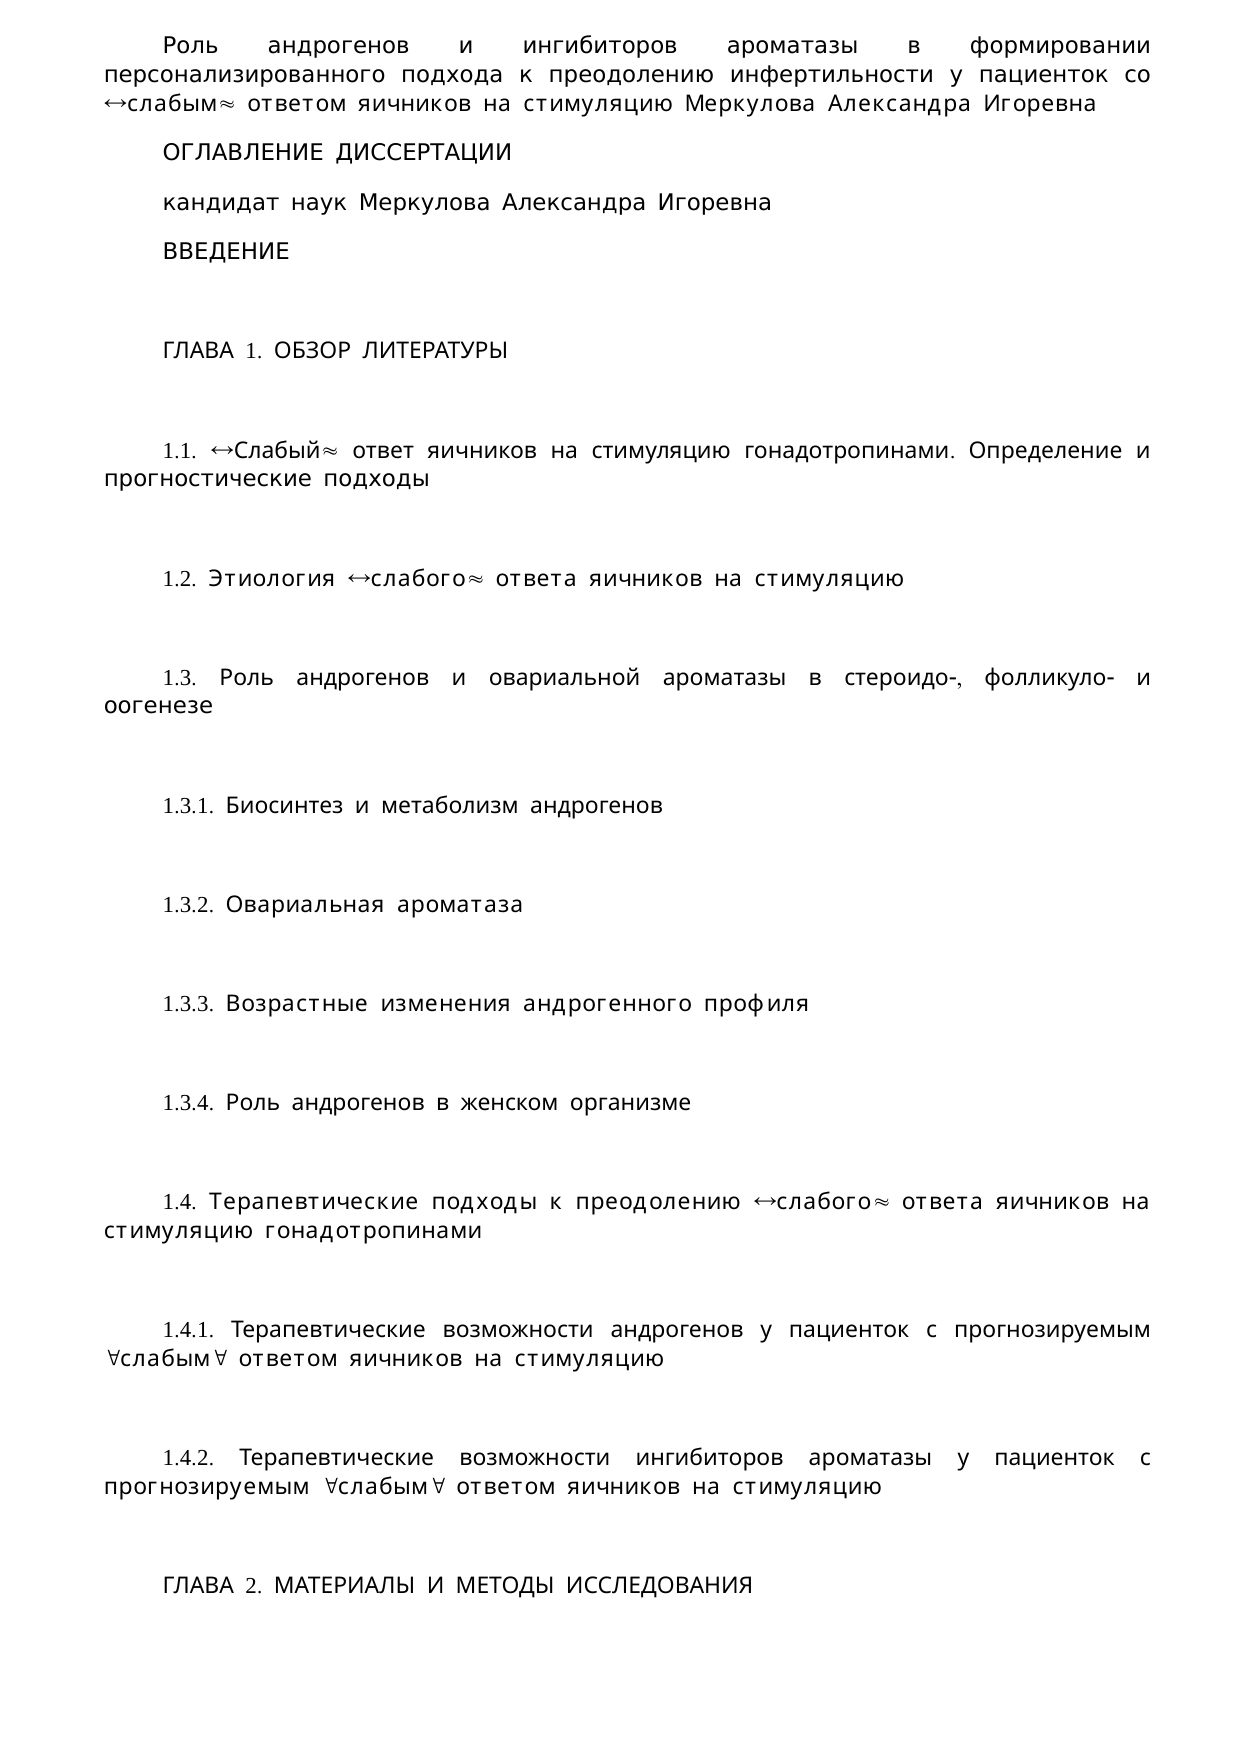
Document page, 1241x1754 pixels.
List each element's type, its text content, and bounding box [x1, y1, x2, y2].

text ВВЕДЕНИЕ [103, 236, 1152, 264]
text ГЛАВА 2. МАТЕРИАЛЫ И МЕТОДЫ ИССЛЕДОВАНИЯ [103, 1569, 1152, 1598]
text 1.4. Терапевтические подходы к преодолению «слабого» ответа яичников на стимуляцию гонадотропинами [103, 1186, 1152, 1243]
text 1.3.2. Овариальная ароматаза [103, 888, 1152, 917]
text 1.3. Роль андрогенов и овариальной ароматазы в стероидо-, фолликуло- и оогенезе [103, 661, 1152, 719]
text 1.1. «Слабый» ответ яичников на стимуляцию гонадотропинами. Определение и прогностические подходы [103, 434, 1152, 492]
text ГЛАВА 1. ОБЗОР ЛИТЕРАТУРЫ [103, 335, 1152, 364]
text 1.2. Этиология «слабого» ответа яичников на стимуляцию [103, 562, 1152, 591]
text ОГЛАВЛЕНИЕ ДИССЕРТАЦИИ [103, 137, 1152, 165]
text кандидат наук Меркулова Александра Игоревна [103, 186, 1152, 215]
text 1.3.4. Роль андрогенов в женском организме [103, 1087, 1152, 1115]
text 1.3.1. Биосинтез и метаболизм андрогенов [103, 789, 1152, 818]
text 1.4.2. Терапевтические возможности ингибиторов ароматазы у пациенток с прогнозируемым "слабым" ответом яичников на стимуляцию [103, 1442, 1152, 1499]
text Роль андрогенов и ингибиторов ароматазы в формировании персонализированного подхода к преодолению инфертильности у пациенток со «слабым» ответом яичников на стимуляцию Меркулова Александра Игоревна [103, 29, 1152, 116]
text 1.4.1. Терапевтические возможности андрогенов у пациенток с прогнозируемым "слабым" ответом яичников на стимуляцию [103, 1314, 1152, 1371]
text 1.3.3. Возрастные изменения андрогенного профиля [103, 987, 1152, 1016]
